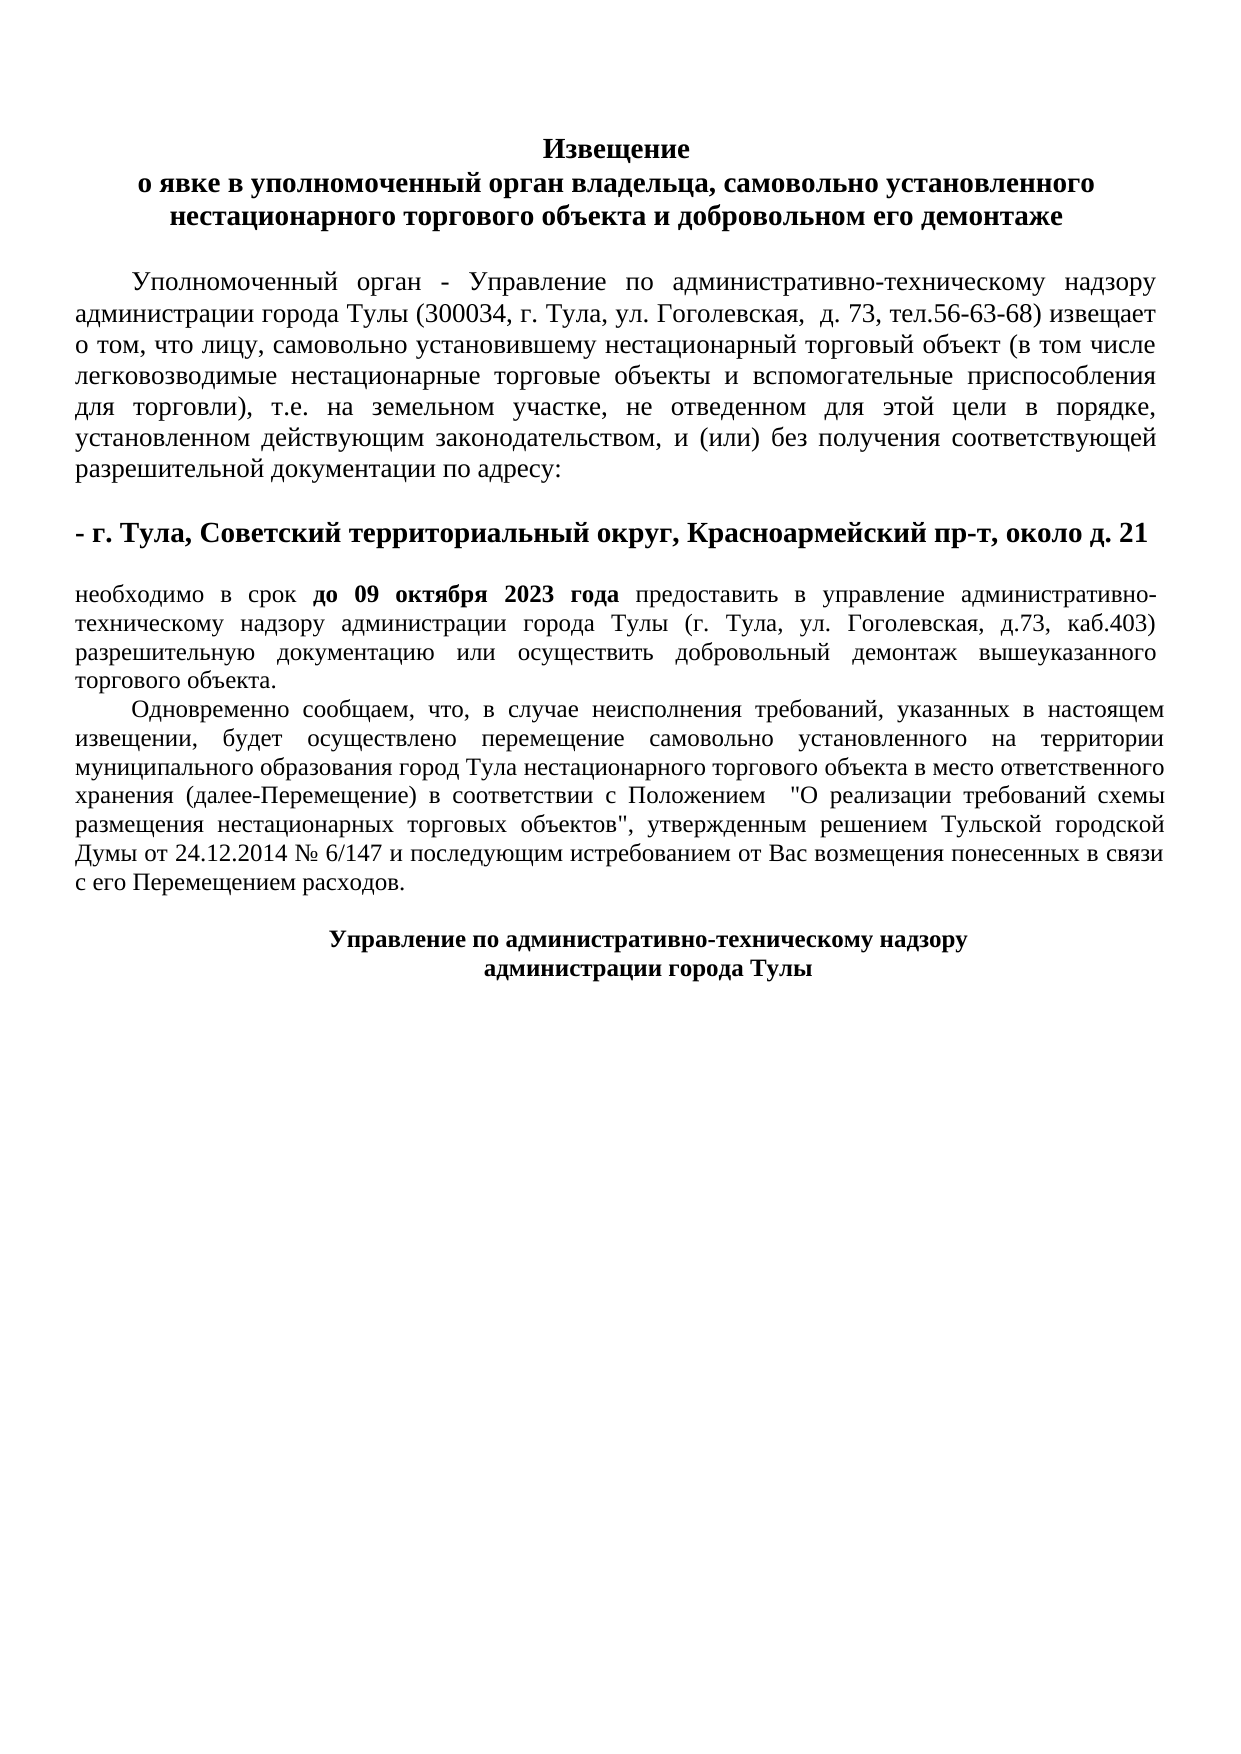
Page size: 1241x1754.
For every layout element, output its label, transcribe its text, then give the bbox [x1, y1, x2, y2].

text Извещение [75, 131, 1157, 165]
text администрации города Тулы [75, 953, 1165, 982]
text необходимо в срок до 09 октября 2023 года предоставить в управление административно-техническому надзору администрации города Тулы (г. Тула, ул. Гоголевская, д.73, каб.403) разрешительную документацию или осуществить добровольный демонтаж вышеуказанного торгового объекта. [75, 579, 1157, 694]
text Управление по административно-техническому надзору [75, 924, 1165, 953]
text Одновременно сообщаем, что, в случае неисполнения требований, указанных в настоящем извещении, будет осуществлено перемещение самовольно установленного на территории муниципального образования город Тула нестационарного торгового объекта в место ответственного хранения (далее-Перемещение) в соответствии с Положением "О реализации требований схемы размещения нестационарных торговых объектов", утвержденным решением Тульской городской Думы от 24.12.2014 № 6/147 и последующим истребованием от Вас возмещения понесенных в связи с его Перемещением расходов. [75, 694, 1165, 896]
text Уполномоченный орган - Управление по административно-техническому надзору администрации города Тулы (. Тула, ул. Гоголевская, д. 73, тел.56-63-68) извещает о том, что лицу, самовольно установившему нестационарный торговый объект (в том числе легковозводимые нестационарные торговые объекты и вспомогательные приспособления для торговли), т.е. на земельном участке, не отведенном для этой цели в порядке, установленном действующим законодательством, и (или) без получения соответствующей разрешительной документации по адресу: [75, 266, 1157, 483]
text - г. Тула, Советский территориальный округ, Красноармейский пр-т, около д. 21 [75, 515, 1165, 548]
text о явке в уполномоченный орган владельца, самовольно установленного нестационарного торгового объекта и добровольном его демонтаже [75, 165, 1157, 232]
